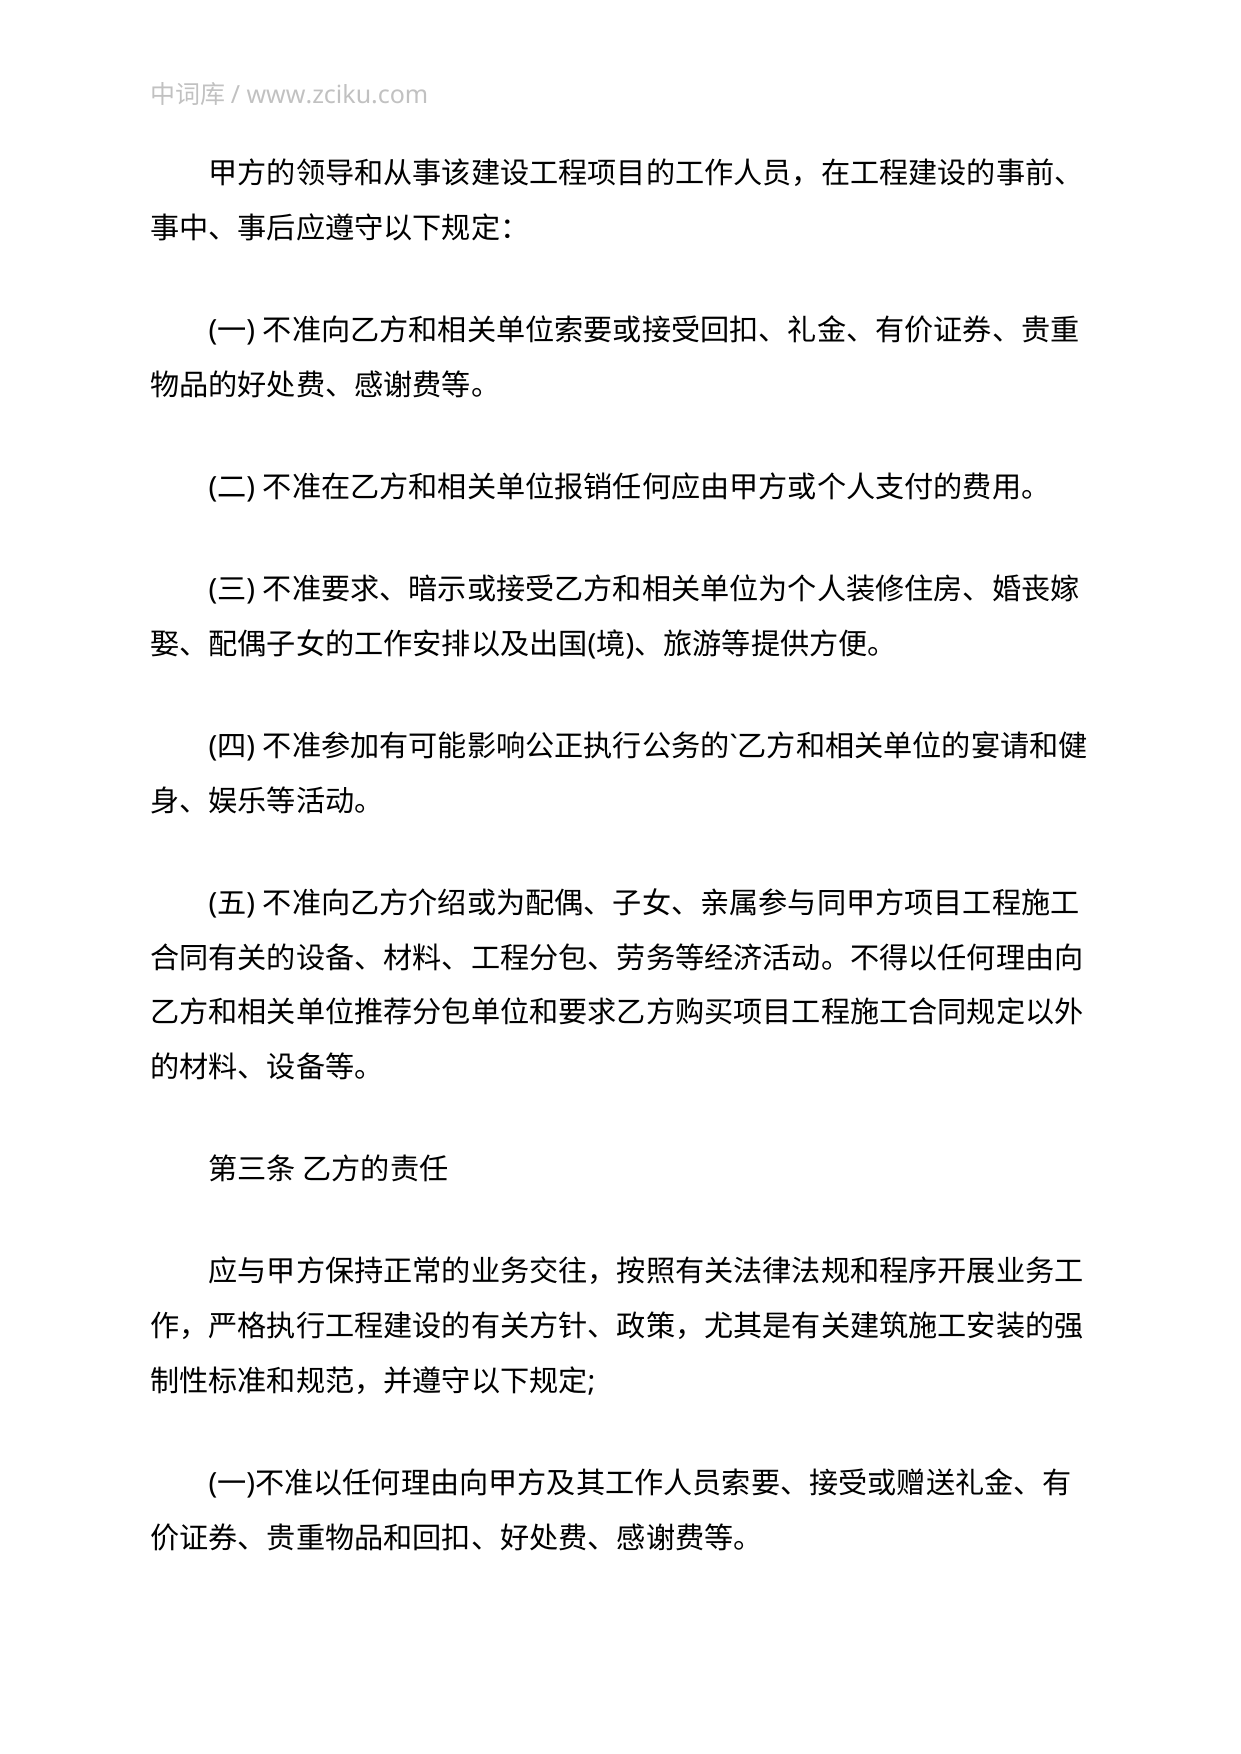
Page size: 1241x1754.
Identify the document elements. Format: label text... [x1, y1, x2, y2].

text 应与甲方保持正常的业务交往，按照有关法律法规和程序开展业务工作，严格执行工程建设的有关方针、政策，尤其是有关建筑施工安装的强制性标准和规范，并遵守以下规定; [150, 1247, 1090, 1400]
text (一)不准以任何理由向甲方及其工作人员索要、接受或赠送礼金、有价证券、贵重物品和回扣、好处费、感谢费等。 [150, 1459, 1090, 1557]
text (一) 不准向乙方和相关单位索要或接受回扣、礼金、有价证券、贵重物品的好处费、感谢费等。 [150, 307, 1090, 404]
text 甲方的领导和从事该建设工程项目的工作人员，在工程建设的事前、事中、事后应遵守以下规定： [150, 150, 1090, 247]
text (四) 不准参加有可能影响公正执行公务的`乙方和相关单位的宴请和健身、娱乐等活动。 [150, 722, 1090, 820]
text (五) 不准向乙方介绍或为配偶、子女、亲属参与同甲方项目工程施工合同有关的设备、材料、工程分包、劳务等经济活动。不得以任何理由向乙方和相关单位推荐分包单位和要求乙方购买项目工程施工合同规定以外的材料、设备等。 [150, 879, 1090, 1086]
text 第三条 乙方的责任 [150, 1146, 1090, 1188]
text (三) 不准要求、暗示或接受乙方和相关单位为个人装修住房、婚丧嫁娶、配偶子女的工作安排以及出国(境)、旅游等提供方便。 [150, 565, 1090, 663]
text (二) 不准在乙方和相关单位报销任何应由甲方或个人支付的费用。 [150, 463, 1090, 506]
